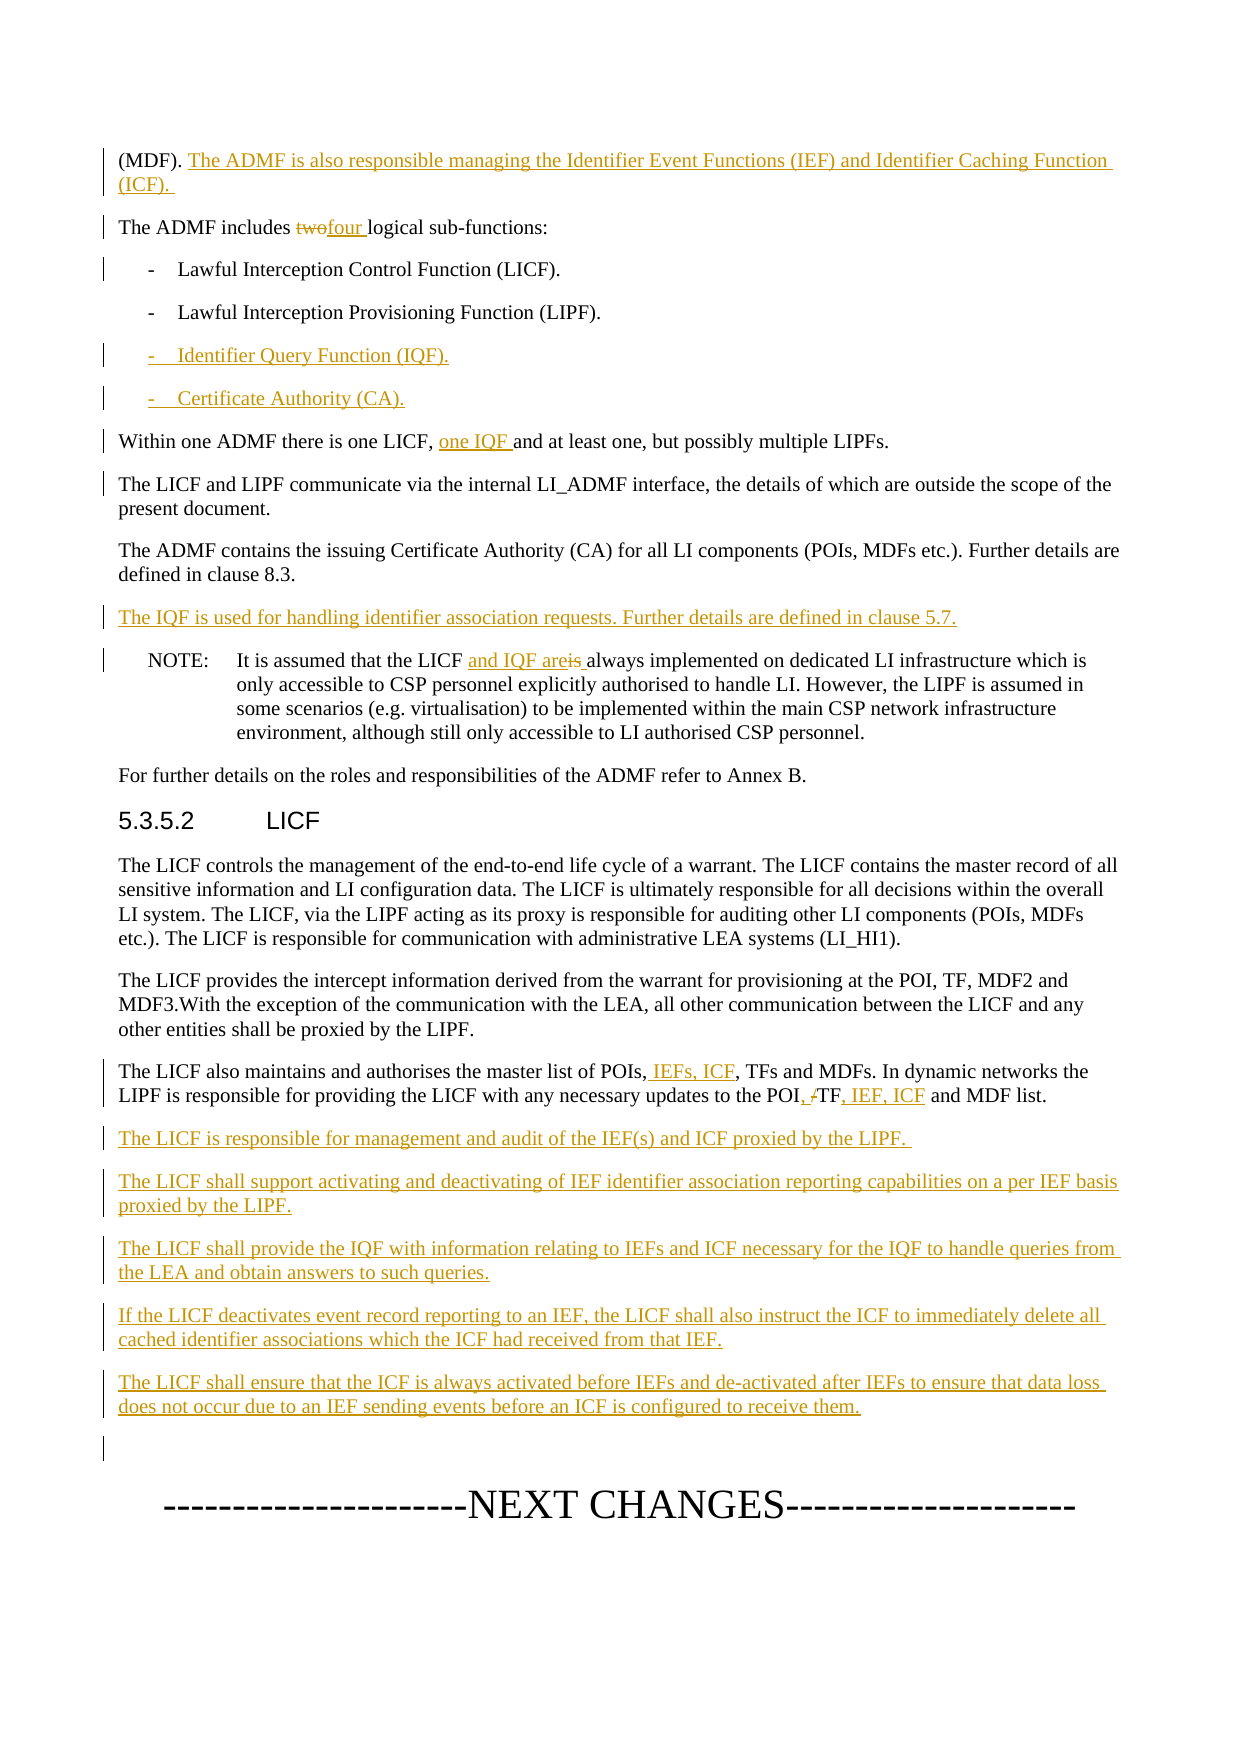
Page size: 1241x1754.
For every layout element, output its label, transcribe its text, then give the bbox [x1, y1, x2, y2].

text - Lawful Interception Provisioning Function (LIPF). [148, 300, 1122, 324]
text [118, 148, 1122, 196]
text NOTE: It is assumed that the LICF always implemented on dedicated LI infrastructure which is only accessible to CSP personnel explicitly authorised to handle LI. However, the LIPF is assumed in some scenarios (e.g. virtualisation) to be implemented within the main CSP network infrastructure environment, although still only accessible to LI authorised CSP personnel. [148, 648, 1122, 744]
text The LICF also maintains and authorises the master list of POIs,, TFs and MDFs. In dynamic networks the LIPF is responsible for providing the LICF with any necessary updates to the POITF and MDF list. [118, 1059, 1122, 1107]
text - Lawful Interception Control Function (LICF). [148, 257, 1122, 281]
text The LICF controls the management of the end-to-end life cycle of a warrant. The LICF contains the master record of all sensitive information and LI configuration data. The LICF is ultimately responsible for all decisions within the overall LI system. The LICF, via the LIPF acting as its proxy is responsible for auditing other LI components (POIs, MDFs etc.). The LICF is responsible for communication with administrative LEA systems (LI_HI1). [118, 853, 1122, 949]
text The LICF and LIPF communicate via the internal LI_ADMF interface, the details of which are outside the scope of the present document. [118, 471, 1122, 519]
text The ADMF contains the issuing Certificate Authority (CA) for all LI components (POIs, MDFs etc.). Further details are defined in clause 8.3. [118, 538, 1122, 586]
text The LICF provides the intercept information derived from the warrant for provisioning at the POI, TF, MDF2 and MDF3.With the exception of the communication with the LEA, all other communication between the LICF and any other entities shall be proxied by the LIPF. [118, 968, 1122, 1041]
subtitle 5.3.5.2 LICF [118, 806, 1122, 834]
text Within one ADMF there is one LICF, and at least one, but possibly multiple LIPFs. [118, 429, 1122, 453]
text The ADMF includes logical sub-functions: [118, 214, 1122, 239]
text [118, 1479, 1122, 1527]
text For further details on the roles and responsibilities of the ADMF refer to Annex B. [118, 763, 1122, 787]
